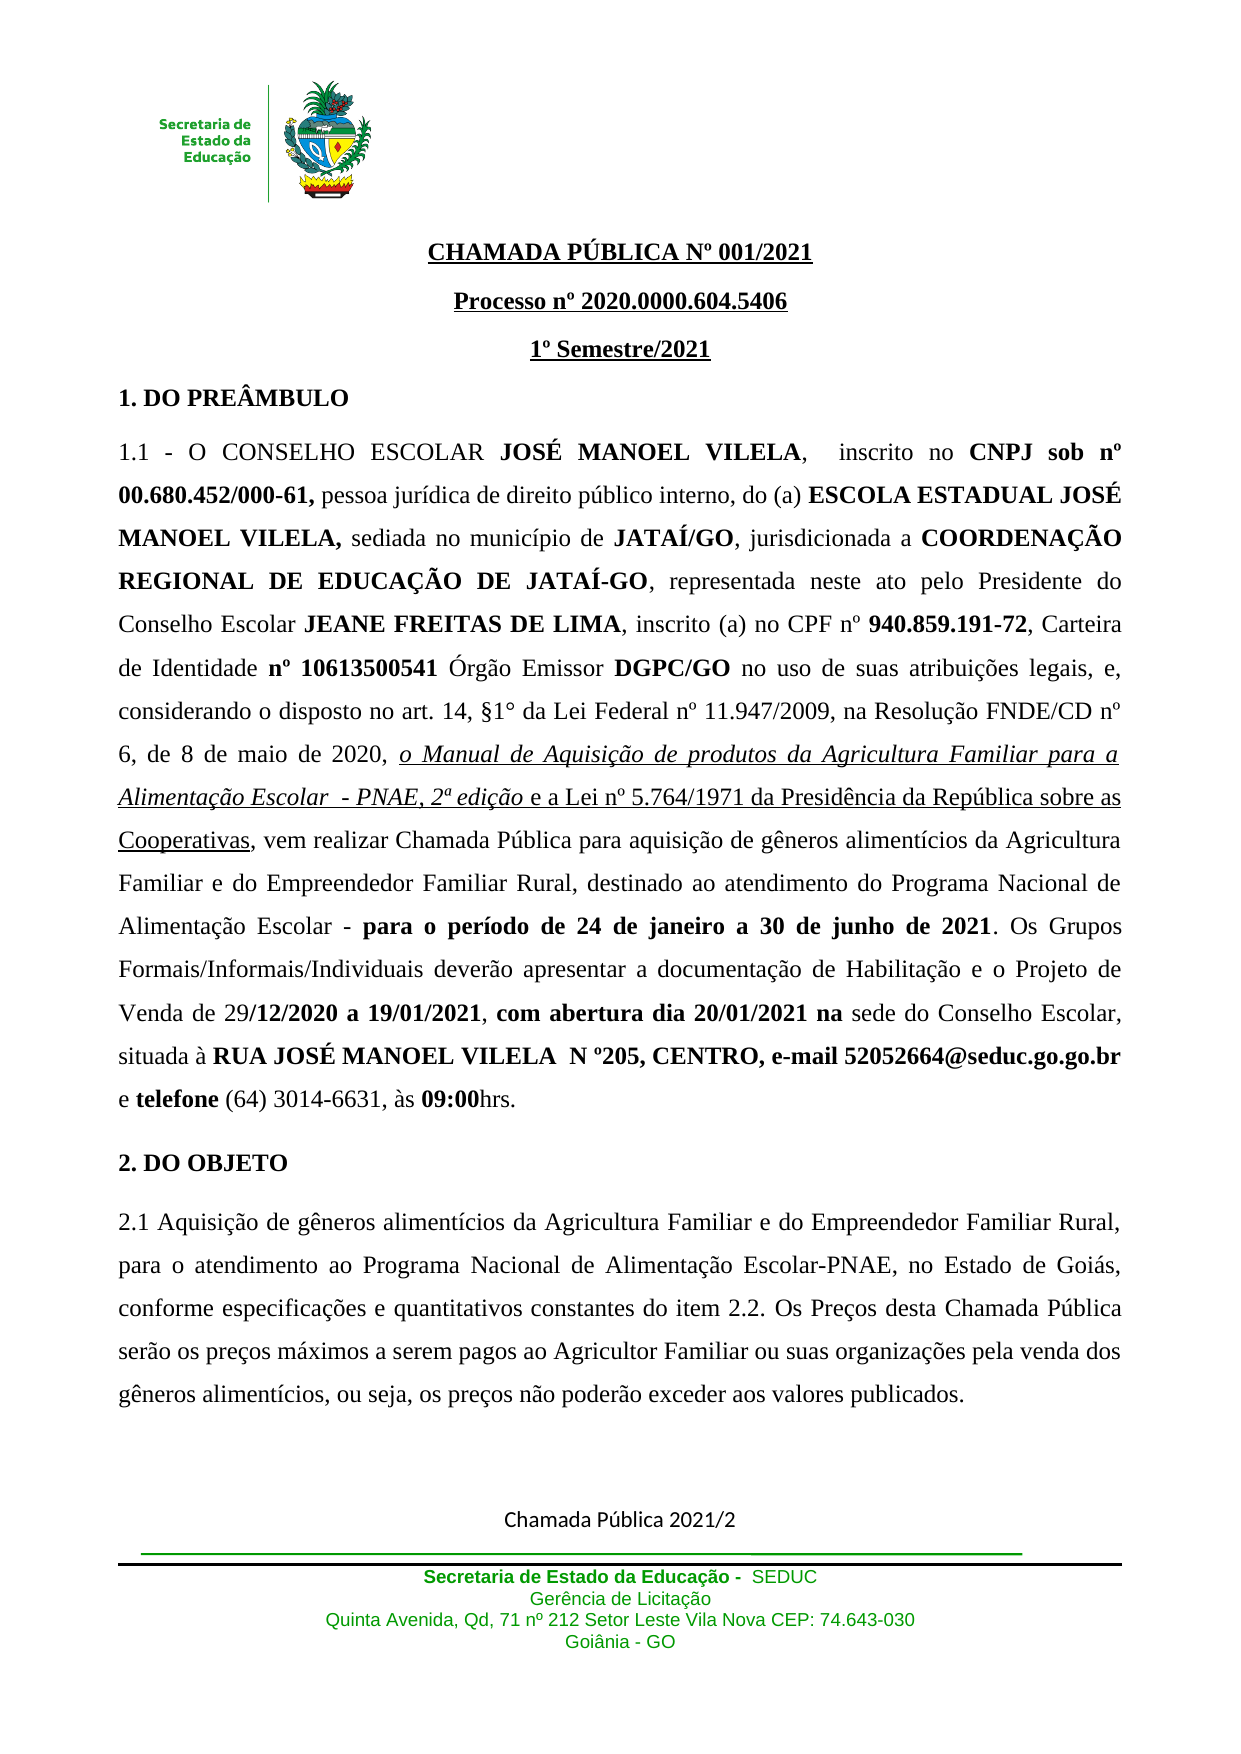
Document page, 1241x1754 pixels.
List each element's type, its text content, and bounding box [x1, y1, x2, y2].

text 1. DO PREÂMBULO [118, 383, 1122, 412]
text CHAMADA PÚBLICA Nº 001/2021 [118, 237, 1122, 266]
text 1.1 - O CONSELHO ESCOLAR JOSÉ MANOEL VILELA, inscrito no CNPJ sob nº 00.680.452/000-61, pessoa jurídica de direito público interno, do (a) ESCOLA ESTADUAL JOSÉ MANOEL VILELA, sediada no município de JATAÍ/GO, jurisdicionada a COORDENAÇÃO REGIONAL DE EDUCAÇÃO DE JATAÍ-GO, representada neste ato pelo Presidente do Conselho Escolar JEANE FREITAS DE LIMA, inscrito (a) no CPF nº 940.859.191-72, Carteira de Identidade nº 10613500541 Órgão Emissor DGPC/GO no uso de suas atribuições legais, e, considerando o disposto no art. 14, §1° da Lei Federal nº 11.947/2009, na Resolução FNDE/CD nº 6, de 8 de maio de 2020, o Manual de Aquisição de produtos da Agricultura Familiar para a Alimentação Escolar - PNAE, 2ª edição e a Lei nº 5.764/1971 da Presidência da República sobre as Cooperativas, vem realizar Chamada Pública para aquisição de gêneros alimentícios da Agricultura Familiar e do Empreendedor Familiar Rural, destinado ao atendimento do Programa Nacional de Alimentação Escolar - para o período de 24 de janeiro a 30 de junho de 2021. Os Grupos Formais/Informais/Individuais deverão apresentar a documentação de Habilitação e o Projeto de Venda de 29/12/2020 a 19/01/2021, com abertura dia 20/01/2021 na sede do Conselho Escolar, situada à RUA JOSÉ MANOEL VILELA N º205, CENTRO, e-mail 52052664@seduc.go.go.br e telefone (64) 3014-6631, às 09:00hrs. [118, 437, 1122, 1113]
text 2.1 Aquisição de gêneros alimentícios da Agricultura Familiar e do Empreendedor Familiar Rural, para o atendimento ao Programa Nacional de Alimentação Escolar-PNAE, no Estado de Goiás, conforme especificações e quantitativos constantes do item 2.2. Os Preços desta Chamada Pública serão os preços máximos a serem pagos ao Agricultor Familiar ou suas organizações pela venda dos gêneros alimentícios, ou seja, os preços não poderão exceder aos valores publicados. [118, 1207, 1122, 1408]
picture [118, 73, 412, 210]
text 1º Semestre/2021 [118, 334, 1122, 363]
text Processo nº 2020.0000.604.5406 [118, 286, 1122, 314]
text 2. DO OBJETO [118, 1148, 1122, 1177]
